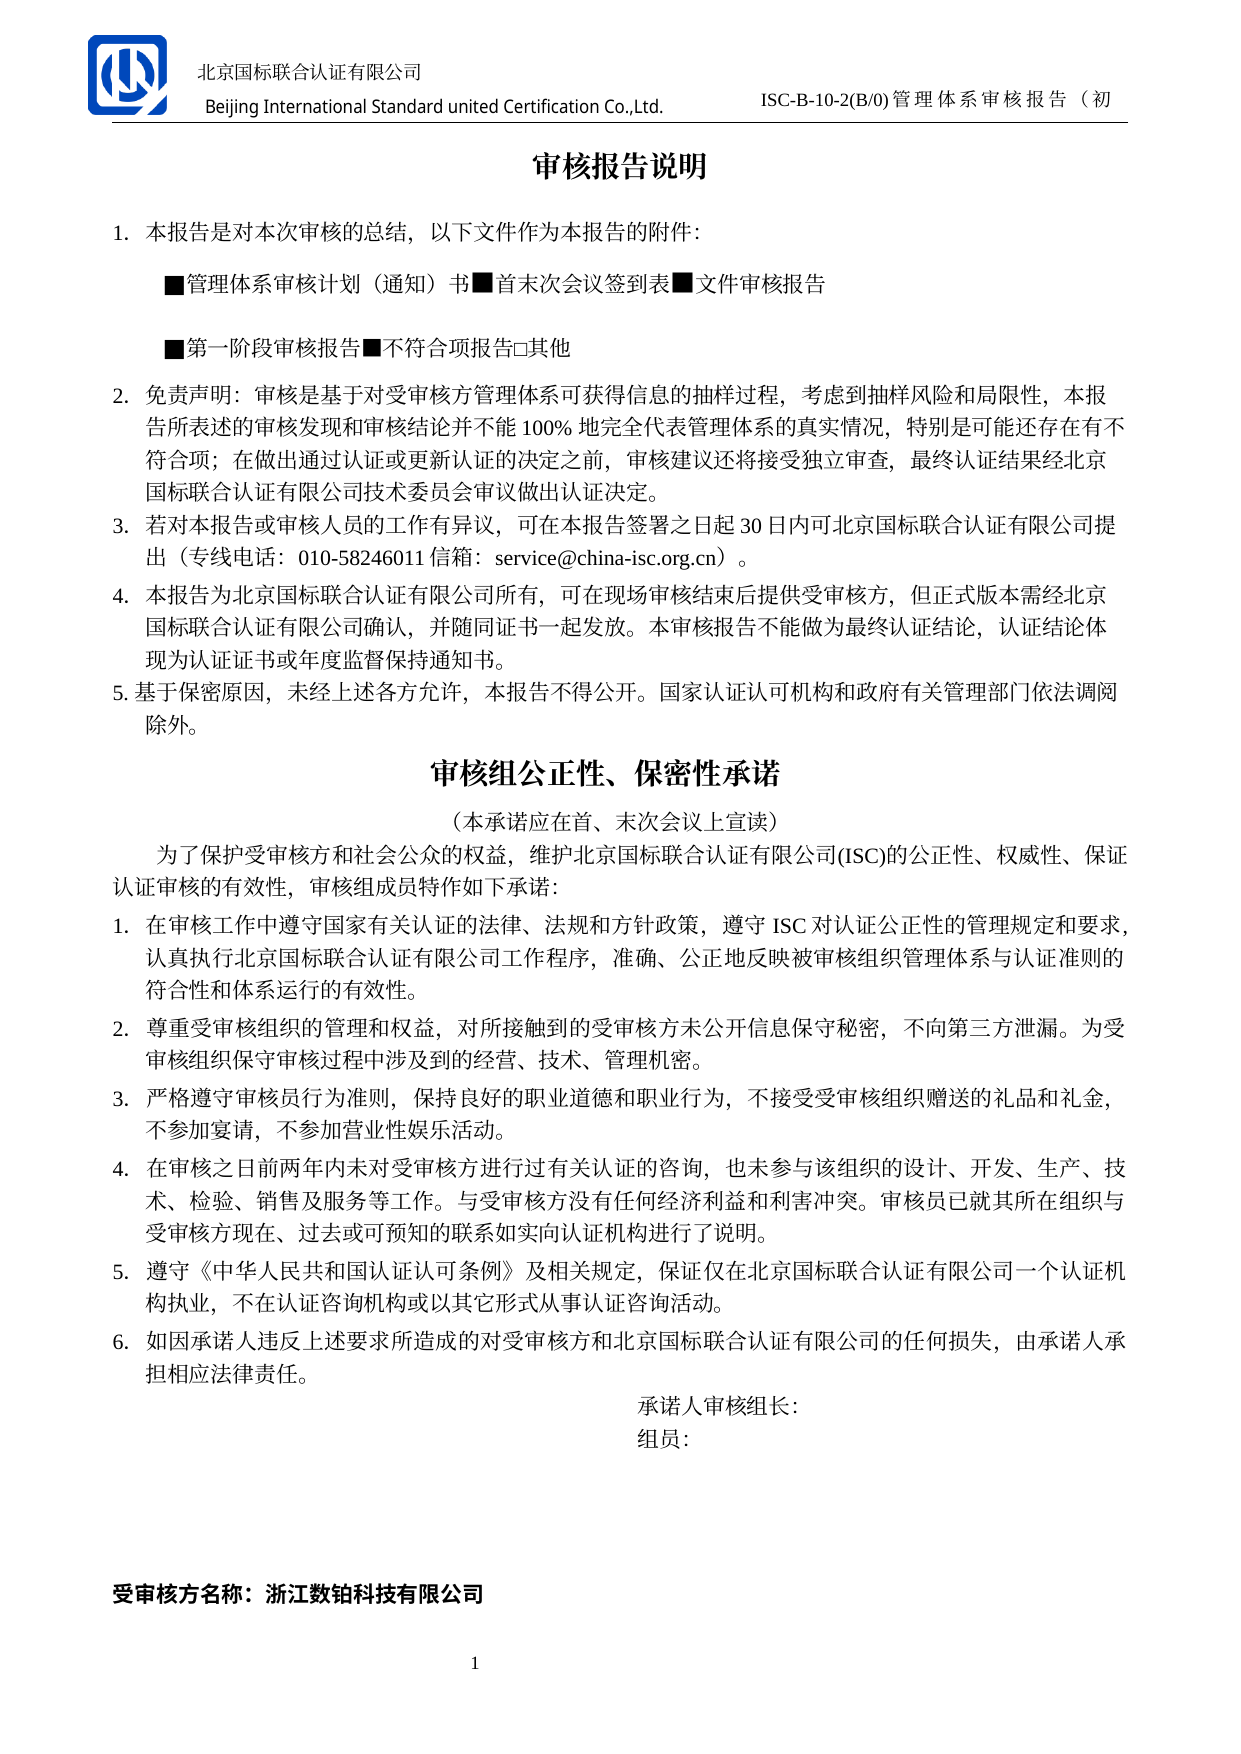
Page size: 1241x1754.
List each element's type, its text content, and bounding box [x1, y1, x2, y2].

text 5．遵守《中华人民共和国认证认可条例》及相关规定，保证仅在北京国标联合认证有限公司一个认证机构执业，不在认证咨询机构或以其它形式从事认证咨询活动。 [112, 1255, 1128, 1320]
text 审核组公正性、保密性承诺 [112, 742, 1128, 807]
text 为了保护受审核方和社会公众的权益，维护北京国标联合认证有限公司(ISC)的公正性、权威性、保证认证审核的有效性，审核组成员特作如下承诺： [112, 839, 1128, 904]
picture [88, 35, 167, 115]
text ■第一阶段审核报告■不符合项报告□其他 [112, 314, 1128, 379]
text 受审核方名称：浙江数铂科技有限公司 [112, 1577, 1128, 1609]
text 审核报告说明 [112, 135, 1128, 200]
text 组员： [112, 1423, 1128, 1456]
text 6．如因承诺人违反上述要求所造成的对受审核方和北京国标联合认证有限公司的任何损失，由承诺人承担相应法律责任。 [112, 1326, 1128, 1391]
text 5. 基于保密原因，未经上述各方允许，本报告不得公开。国家认证认可机构和政府有关管理部门依法调阅除外。 [112, 677, 1128, 742]
text 3．严格遵守审核员行为准则，保持良好的职业道德和职业行为，不接受受审核组织赠送的礼品和礼金，不参加宴请，不参加营业性娱乐活动。 [112, 1082, 1128, 1147]
text 1．本报告是对本次审核的总结，以下文件作为本报告的附件： [112, 217, 1128, 249]
text ■管理体系审核计划（通知）书■首末次会议签到表■文件审核报告 [112, 249, 1128, 314]
text 1．在审核工作中遵守国家有关认证的法律、法规和方针政策，遵守ISC对认证公正性的管理规定和要求, 认真执行北京国标联合认证有限公司工作程序，准确、公正地反映被审核组织管理体系与认证准则的符合性和体系运行的有效性。 [112, 909, 1128, 1007]
text 4．本报告为北京国标联合认证有限公司所有，可在现场审核结束后提供受审核方，但正式版本需经北京国标联合认证有限公司确认，并随同证书一起发放。本审核报告不能做为最终认证结论，认证结论体现为认证证书或年度监督保持通知书。 [112, 579, 1128, 677]
text 4．在审核之日前两年内未对受审核方进行过有关认证的咨询，也未参与该组织的设计、开发、生产、技术、检验、销售及服务等工作。与受审核方没有任何经济利益和利害冲突。审核员已就其所在组织与受审核方现在、过去或可预知的联系如实向认证机构进行了说明。 [112, 1153, 1128, 1250]
text 3．若对本报告或审核人员的工作有异议，可在本报告签署之日起30日内可北京国标联合认证有限公司提出（专线电话：010-58246011信箱：service@china-isc.org.cn）。 [112, 509, 1128, 574]
text （本承诺应在首、末次会议上宣读） [145, 807, 1128, 839]
text 承诺人审核组长： [112, 1391, 1128, 1423]
text 2．免责声明：审核是基于对受审核方管理体系可获得信息的抽样过程，考虑到抽样风险和局限性，本报告所表述的审核发现和审核结论并不能100% 地完全代表管理体系的真实情况，特别是可能还存在有不符合项；在做出通过认证或更新认证的决定之前，审核建议还将接受独立审查，最终认证结果经北京国标联合认证有限公司技术委员会审议做出认证决定。 [112, 379, 1128, 509]
text 2．尊重受审核组织的管理和权益，对所接触到的受审核方未公开信息保守秘密，不向第三方泄漏。为受审核组织保守审核过程中涉及到的经营、技术、管理机密。 [112, 1012, 1128, 1077]
